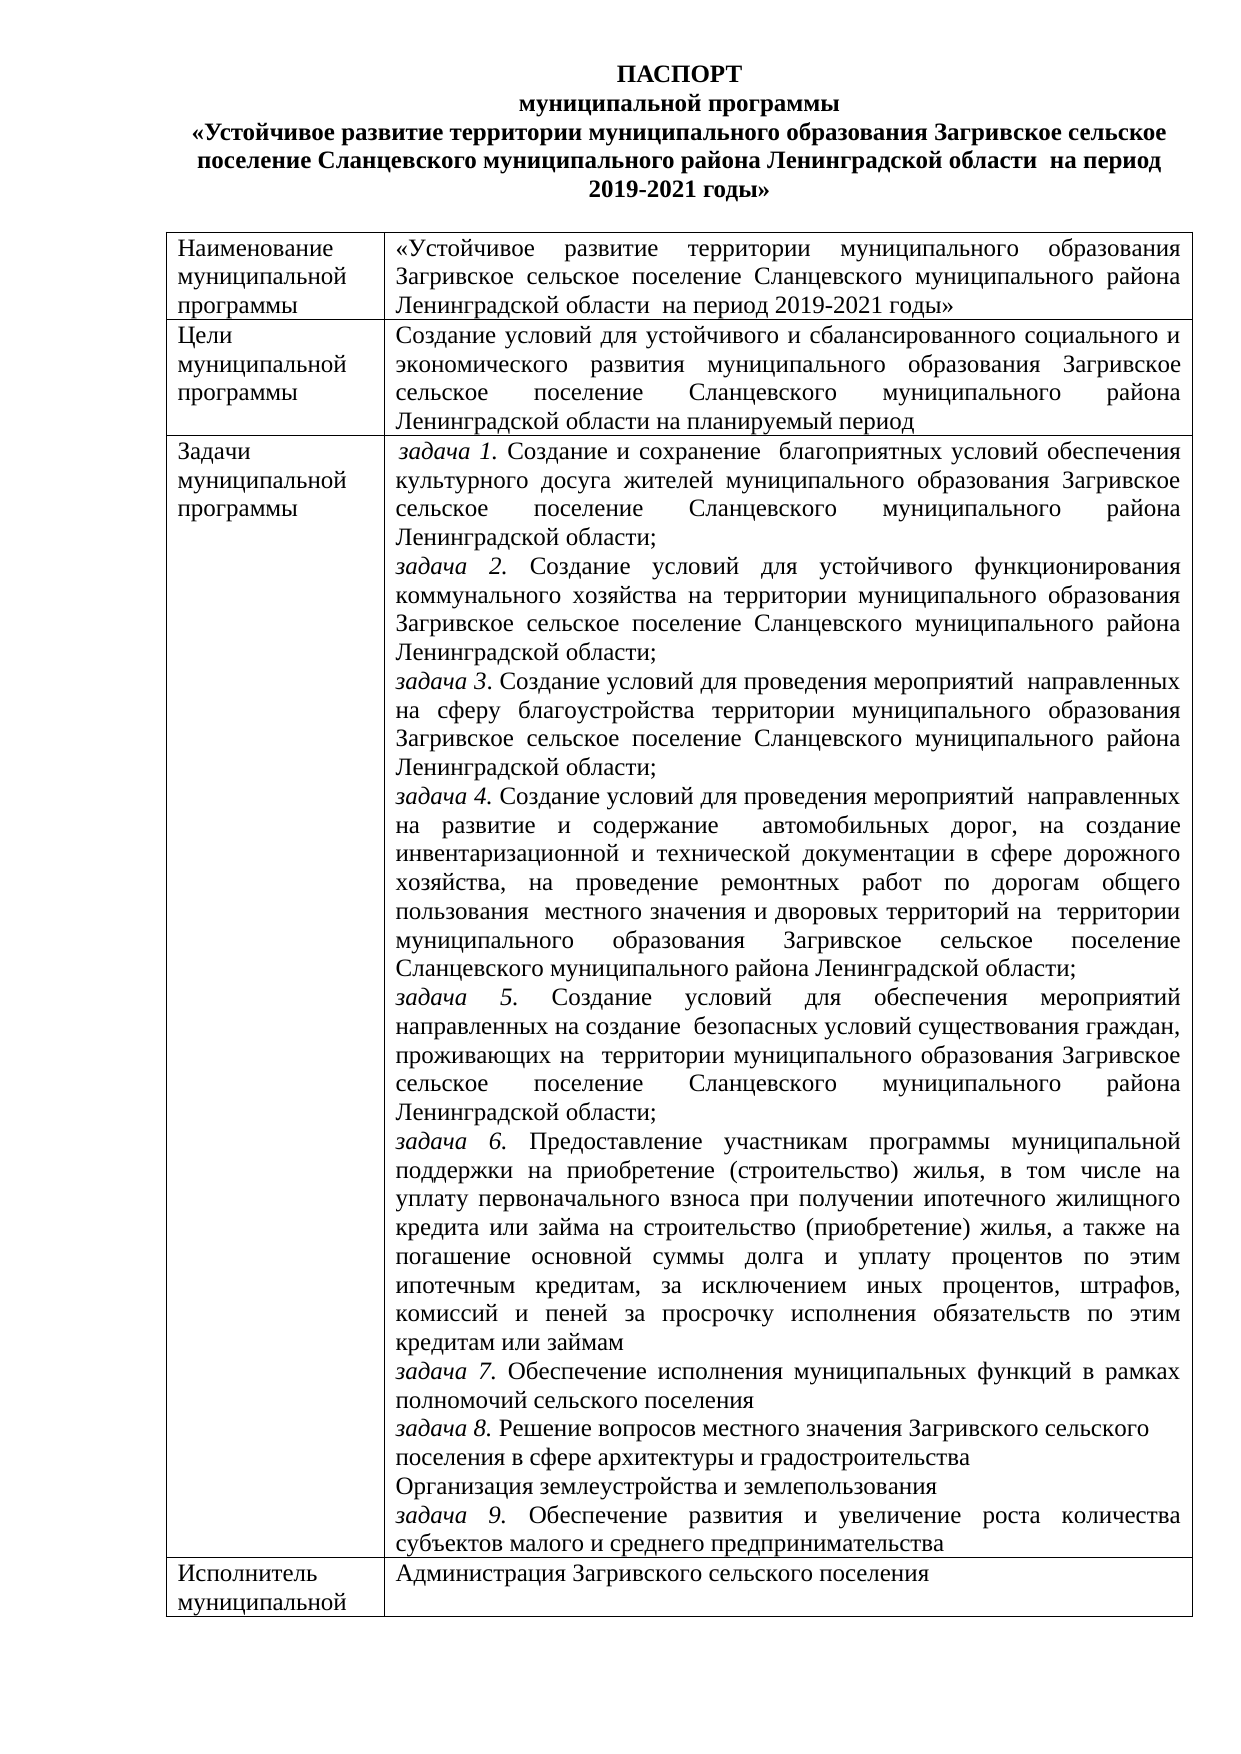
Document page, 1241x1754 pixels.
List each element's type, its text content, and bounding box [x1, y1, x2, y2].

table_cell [167, 1558, 384, 1616]
subtitle муниципальной программы [177, 88, 1181, 117]
table_cell Создание условий для устойчивого и сбалансированного социального и экономического развития муниципального образования Загривское сельское поселение Сланцевского муниципального района Ленинградской области на планируемый период [385, 320, 1192, 435]
subtitle ПАСПОРТ [177, 59, 1181, 88]
table_header Наименование муниципальной программы [167, 233, 384, 319]
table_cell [385, 1558, 1192, 1616]
table_cell Задачи муниципальной программы [167, 436, 384, 1557]
table_header «Устойчивое развитие территории муниципального образования Загривское сельское поселение Сланцевского муниципального района Ленинградской области на период 2019-2021 годы» [385, 233, 1192, 319]
table_cell задача 1. Создание и сохранение благоприятных условий обеспечения культурного досуга жителей муниципального образования Загривское сельское поселение Сланцевского муниципального района Ленинградской области; задача 2. Создание условий для устойчивого функционирования коммунального хозяйства на территории муниципального образования Загривское сельское поселение Сланцевского муниципального района Ленинградской области; задача 3. Создание условий для проведения мероприятий направленных на сферу благоустройства территории муниципального образования Загривское сельское поселение Сланцевского муниципального района Ленинградской области; задача 4. Создание условий для проведения мероприятий направленных на развитие и содержание автомобильных дорог, на создание инвентаризационной и технической документации в сфере дорожного хозяйства, на проведение ремонтных работ по дорогам общего пользования местного значения и дворовых территорий на территории муниципального образования Загривское сельское поселение Сланцевского муниципального района Ленинградской области; задача 5. Создание условий для обеспечения мероприятий направленных на создание безопасных условий существования граждан, проживающих на территории муниципального образования Загривское сельское поселение Сланцевского муниципального района Ленинградской области; задача 6. Предоставление участникам программы муниципальной поддержки на приобретение (строительство) жилья, в том числе на уплату первоначального взноса при получении ипотечного жилищного кредита или займа на строительство (приобретение) жилья, а также на погашение основной суммы долга и уплату процентов по этим ипотечным кредитам, за исключением иных процентов, штрафов, комиссий и пеней за просрочку исполнения обязательств по этим кредитам или займам задача 7. Обеспечение исполнения муниципальных функций в рамках полномочий сельского поселения задача 8. Решение вопросов местного значения Загривского сельского поселения в сфере архитектуры и градостроительства Организация землеустройства и землепользования задача 9. Обеспечение развития и увеличение роста количества субъектов малого и среднего предпринимательства [385, 436, 1192, 1557]
table_cell Цели муниципальной программы [167, 320, 384, 435]
subtitle «Устойчивое развитие территории муниципального образования Загривское сельское поселение Сланцевского муниципального района Ленинградской области на период 2019-2021 годы» [177, 117, 1181, 203]
